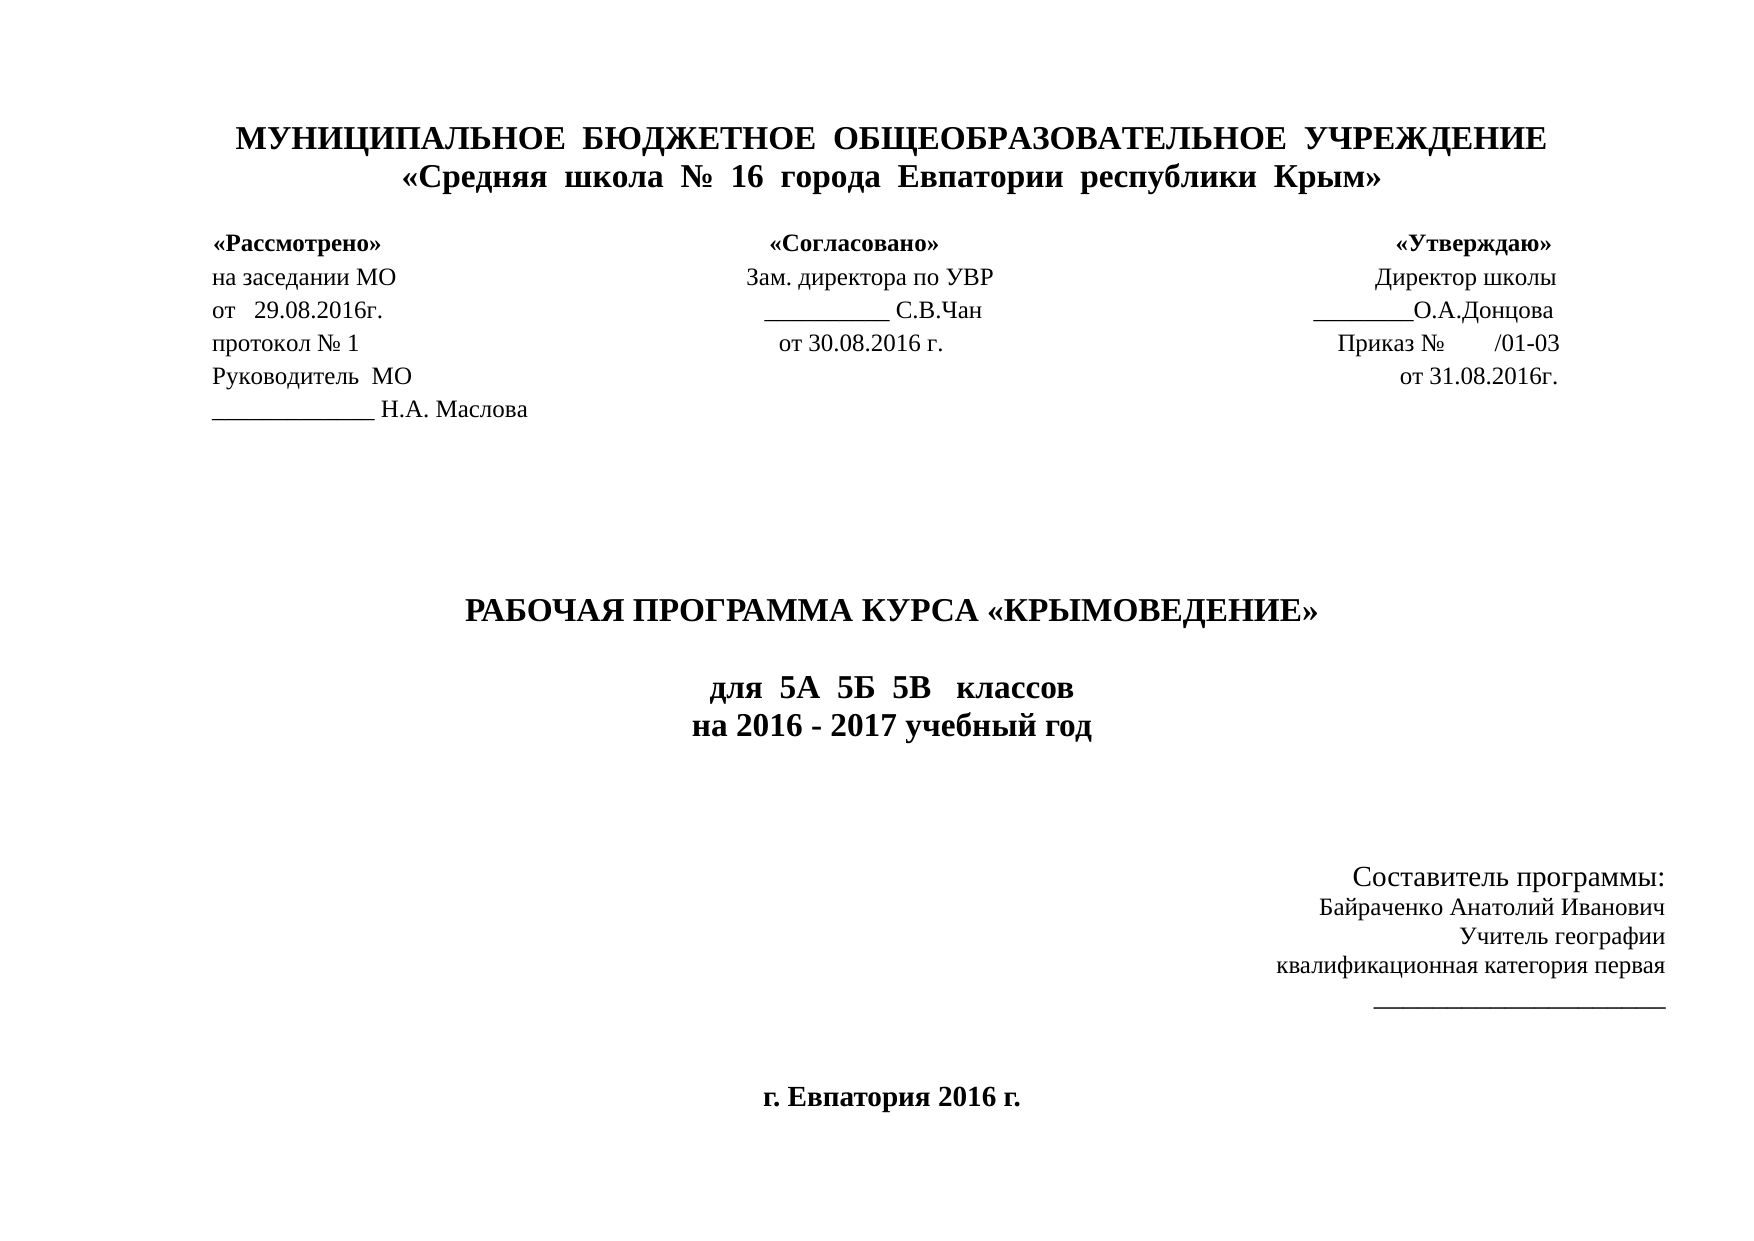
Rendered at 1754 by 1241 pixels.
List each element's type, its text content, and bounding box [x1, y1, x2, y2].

text Байраченко Анатолий Иванович [118, 892, 1665, 921]
text г. Евпатория 2016 г. [118, 1079, 1665, 1113]
text «Средняя школа № 16 города Евпатории республики Крым» [118, 156, 1665, 195]
text _____________ Н.А. Маслова [118, 394, 1665, 423]
text «Рассмотрено» «Согласовано» «Утверждаю» [118, 228, 1665, 257]
text Руководитель МО от 31.08.2016г. [118, 361, 1665, 390]
text для 5А 5Б 5В классов [118, 667, 1665, 705]
text на заседании МО Зам. директора по УВР Директор школы [118, 262, 1665, 291]
text РАБОЧАЯ ПРОГРАММА КУРСА «КРЫМОВЕДЕНИЕ» [118, 590, 1665, 629]
text квалификационная категория первая [118, 950, 1665, 978]
text ____________________ [118, 978, 1665, 1012]
text от 29.08.2016г. __________ С.В.Чан ________О.А.Донцова [118, 295, 1665, 324]
text протокол № 1 от 30.08.2016 г. Приказ № /01-03 [118, 328, 1665, 357]
text на 2016 - 2017 учебный год [118, 705, 1665, 744]
text Составитель программы: [118, 859, 1665, 892]
text МУНИЦИПАЛЬНОЕ БЮДЖЕТНОЕ ОБЩЕОБРАЗОВАТЕЛЬНОЕ УЧРЕЖДЕНИЕ [118, 118, 1665, 156]
text Учитель географии [118, 921, 1665, 950]
